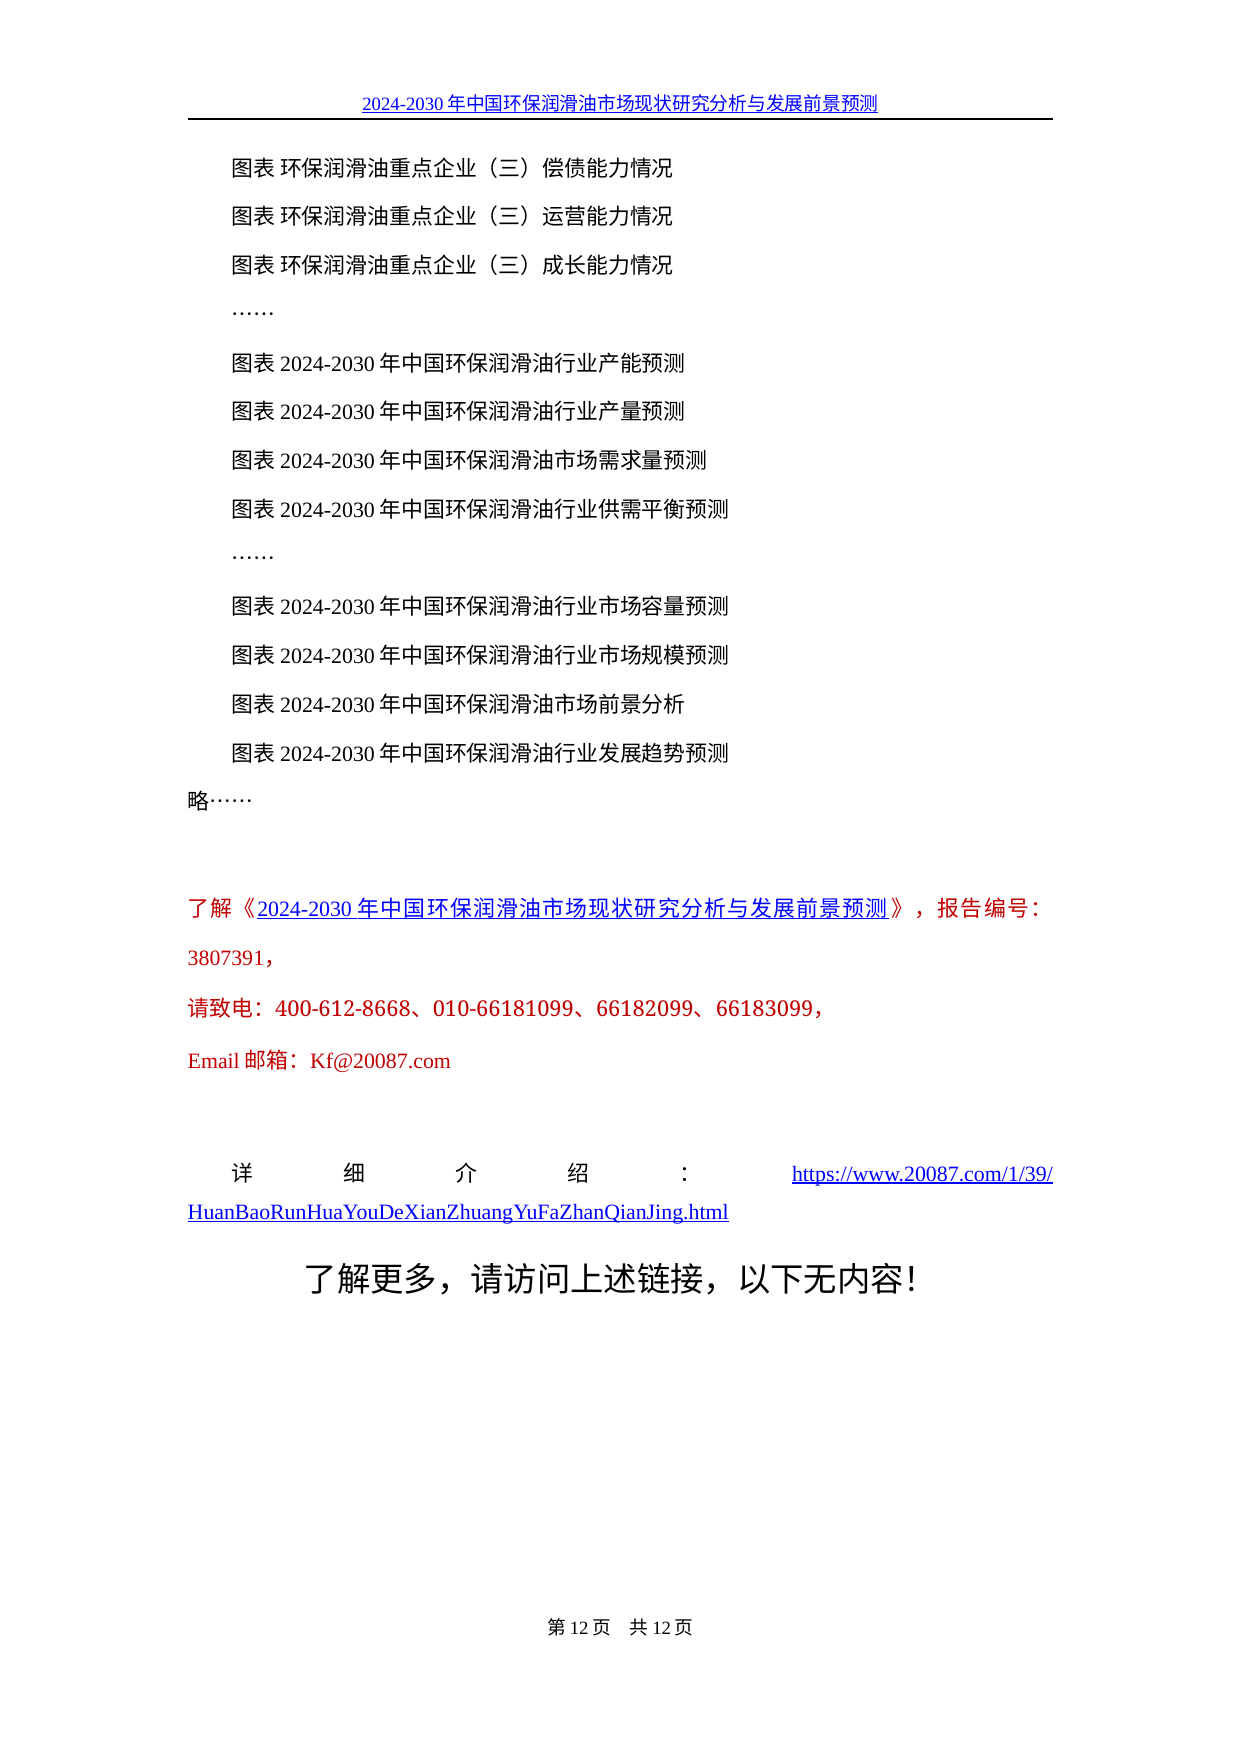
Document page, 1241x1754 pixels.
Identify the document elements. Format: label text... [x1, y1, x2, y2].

title 了解更多，请访问上述链接，以下无内容！ [187, 1244, 1053, 1309]
text 了解《2024-2030年中国环保润滑油市场现状研究分析与发展前景预测》，报告编号：3807391， [187, 890, 1053, 972]
text 请致电：400-612-8668、010-66181099、66182099、66183099， [187, 991, 1053, 1023]
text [187, 150, 1053, 816]
text Email邮箱：Kf@20087.com [187, 1042, 1053, 1075]
text 详细介绍：https://www.20087.com/1/39/HuanBaoRunHuaYouDeXianZhuangYuFaZhanQianJing.html [187, 1155, 1053, 1228]
